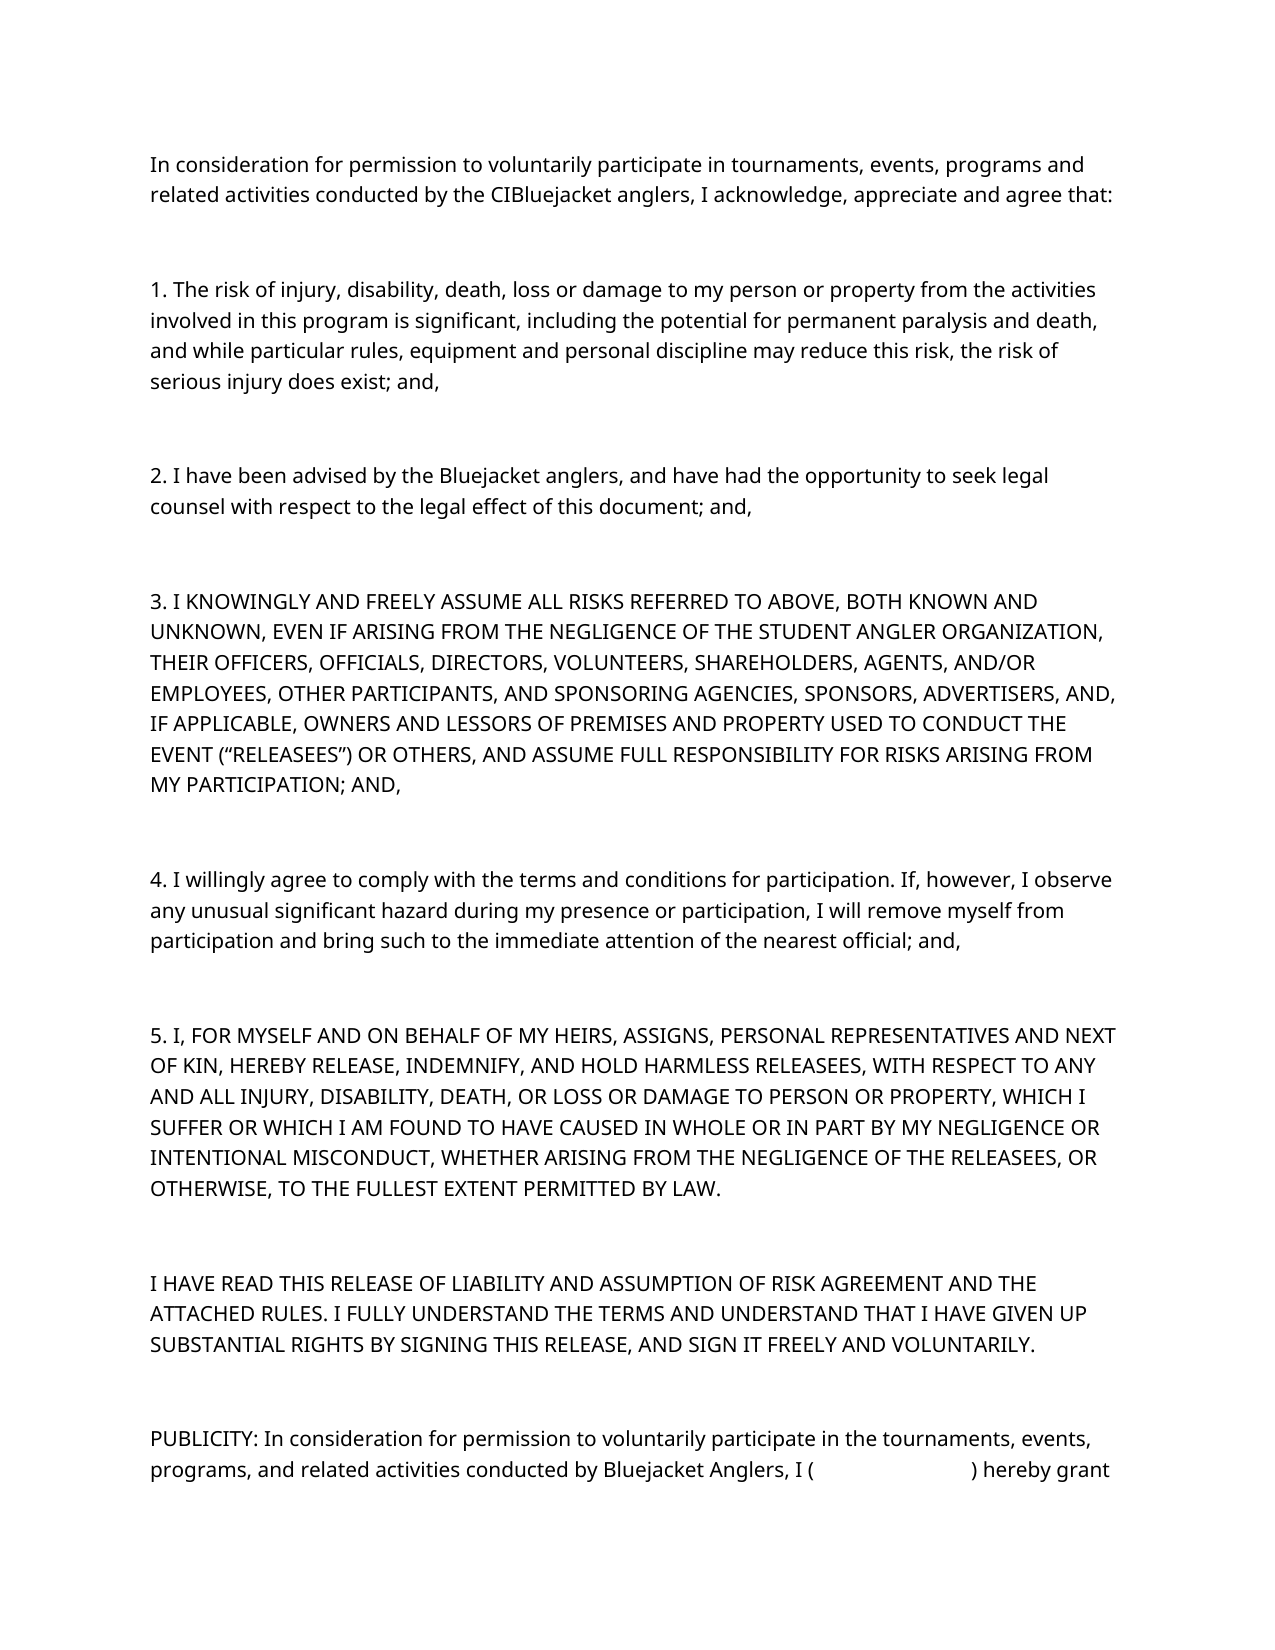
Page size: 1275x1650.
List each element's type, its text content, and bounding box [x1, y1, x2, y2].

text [150, 1424, 1125, 1484]
text 5. I, FOR MYSELF AND ON BEHALF OF MY HEIRS, ASSIGNS, PERSONAL REPRESENTATIVES AND NEXT OF KIN, HEREBY RELEASE, INDEMNIFY, AND HOLD HARMLESS RELEASEES, WITH RESPECT TO ANY AND ALL INJURY, DISABILITY, DEATH, OR LOSS OR DAMAGE TO PERSON OR PROPERTY, WHICH I SUFFER OR WHICH I AM FOUND TO HAVE CAUSED IN WHOLE OR IN PART BY MY NEGLIGENCE OR INTENTIONAL MISCONDUCT, WHETHER ARISING FROM THE NEGLIGENCE OF THE RELEASEES, OR OTHERWISE, TO THE FULLEST EXTENT PERMITTED BY LAW. [150, 1021, 1125, 1203]
text I HAVE READ THIS RELEASE OF LIABILITY AND ASSUMPTION OF RISK AGREEMENT AND THE ATTACHED RULES. I FULLY UNDERSTAND THE TERMS AND UNDERSTAND THAT I HAVE GIVEN UP SUBSTANTIAL RIGHTS BY SIGNING THIS RELEASE, AND SIGN IT FREELY AND VOLUNTARILY. [150, 1269, 1125, 1358]
text 4. I willingly agree to comply with the terms and conditions for participation. If, however, I observe any unusual significant hazard during my presence or participation, I will remove myself from participation and bring such to the immediate attention of the nearest official; and, [150, 865, 1125, 955]
text 2. I have been advised by the Bluejacket anglers, and have had the opportunity to seek legal counsel with respect to the legal effect of this document; and, [150, 462, 1125, 521]
text 3. I KNOWINGLY AND FREELY ASSUME ALL RISKS REFERRED TO ABOVE, BOTH KNOWN AND UNKNOWN, EVEN IF ARISING FROM THE NEGLIGENCE OF THE STUDENT ANGLER ORGANIZATION, THEIR OFFICERS, OFFICIALS, DIRECTORS, VOLUNTEERS, SHAREHOLDERS, AGENTS, AND/OR EMPLOYEES, OTHER PARTICIPANTS, AND SPONSORING AGENCIES, SPONSORS, ADVERTISERS, AND, IF APPLICABLE, OWNERS AND LESSORS OF PREMISES AND PROPERTY USED TO CONDUCT THE EVENT (“RELEASEES”) OR OTHERS, AND ASSUME FULL RESPONSIBILITY FOR RISKS ARISING FROM MY PARTICIPATION; AND, [150, 587, 1125, 799]
text In consideration for permission to voluntarily participate in tournaments, events, programs and related activities conducted by the CIBluejacket anglers, I acknowledge, appreciate and agree that: [150, 150, 1125, 209]
text 1. The risk of injury, disability, death, loss or damage to my person or property from the activities involved in this program is significant, including the potential for permanent paralysis and death, and while particular rules, equipment and personal discipline may reduce this risk, the risk of serious injury does exist; and, [150, 275, 1125, 396]
